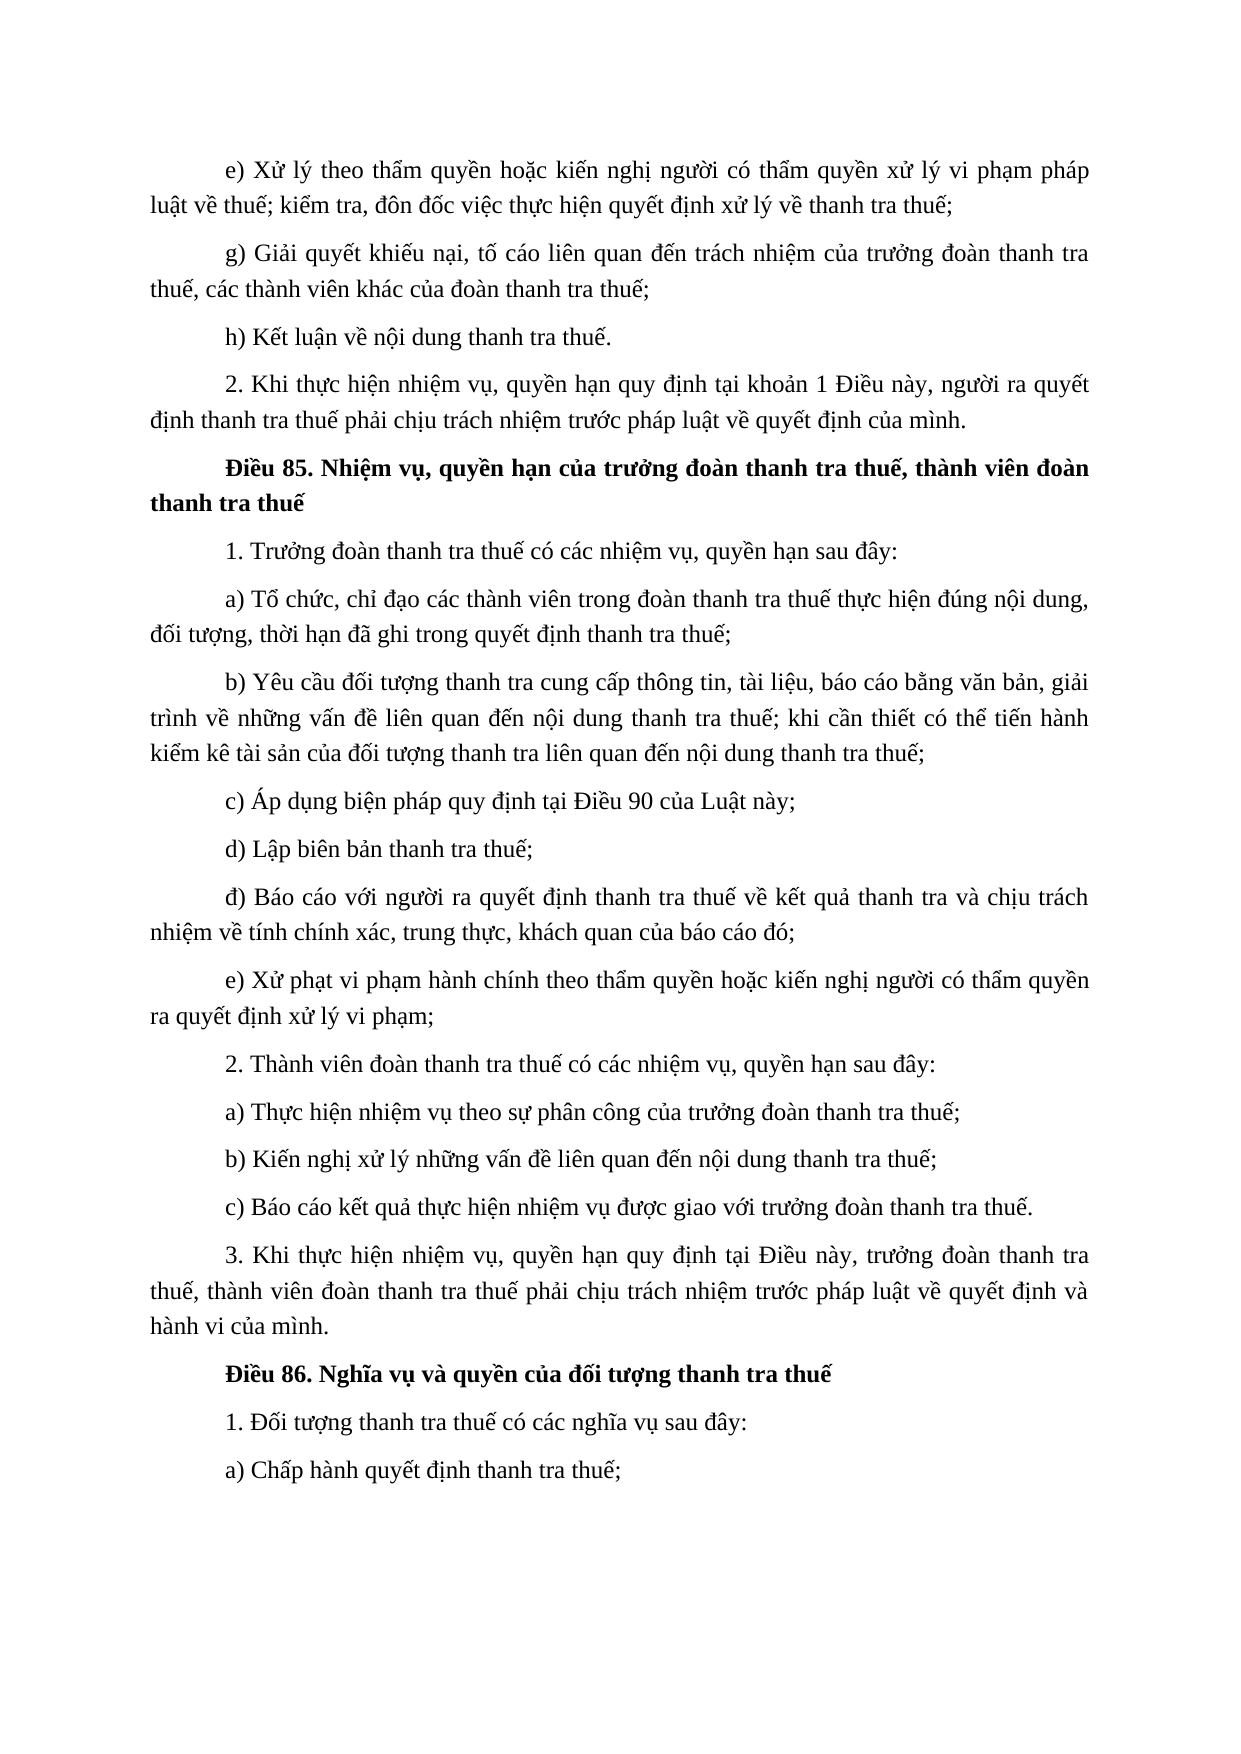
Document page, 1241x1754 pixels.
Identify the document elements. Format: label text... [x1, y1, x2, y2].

text e) Xử phạt vi phạm hành chính theo thẩm quyền hoặc kiến nghị người có thẩm quyền ra quyết định xử lý vi phạm; [150, 960, 1090, 1031]
text đ) Báo cáo với người ra quyết định thanh tra thuế về kết quả thanh tra và chịu trách nhiệm về tính chính xác, trung thực, khách quan của báo cáo đó; [150, 877, 1090, 948]
text d) Lập biên bản thanh tra thuế; [150, 829, 1090, 864]
text 2. Thành viên đoàn thanh tra thuế có các nhiệm vụ, quyền hạn sau đây: [150, 1044, 1090, 1079]
text c) Báo cáo kết quả thực hiện nhiệm vụ được giao với trưởng đoàn thanh tra thuế. [150, 1187, 1090, 1223]
text 1. Trưởng đoàn thanh tra thuế có các nhiệm vụ, quyền hạn sau đây: [150, 531, 1090, 567]
text a) Tổ chức, chỉ đạo các thành viên trong đoàn thanh tra thuế thực hiện đúng nội dung, đối tượng, thời hạn đã ghi trong quyết định thanh tra thuế; [150, 579, 1090, 650]
text 2. Khi thực hiện nhiệm vụ, quyền hạn quy định tại khoản 1 Điều này, người ra quyết định thanh tra thuế phải chịu trách nhiệm trước pháp luật về quyết định của mình. [150, 364, 1090, 435]
text 1. Đối tượng thanh tra thuế có các nghĩa vụ sau đây: [150, 1402, 1090, 1437]
text Điều 86. Nghĩa vụ và quyền của đối tượng thanh tra thuế [150, 1354, 1090, 1389]
text h) Kết luận về nội dung thanh tra thuế. [150, 317, 1090, 352]
text g) Giải quyết khiếu nại, tố cáo liên quan đến trách nhiệm của trưởng đoàn thanh tra thuế, các thành viên khác của đoàn thanh tra thuế; [150, 233, 1090, 304]
text c) Áp dụng biện pháp quy định tại Điều 90 của Luật này; [150, 781, 1090, 817]
text a) Thực hiện nhiệm vụ theo sự phân công của trưởng đoàn thanh tra thuế; [150, 1092, 1090, 1127]
text b) Yêu cầu đối tượng thanh tra cung cấp thông tin, tài liệu, báo cáo bằng văn bản, giải trình về những vấn đề liên quan đến nội dung thanh tra thuế; khi cần thiết có thể tiến hành kiểm kê tài sản của đối tượng thanh tra liên quan đến nội dung thanh tra thuế; [150, 662, 1090, 769]
text 3. Khi thực hiện nhiệm vụ, quyền hạn quy định tại Điều này, trưởng đoàn thanh tra thuế, thành viên đoàn thanh tra thuế phải chịu trách nhiệm trước pháp luật về quyết định và hành vi của mình. [150, 1235, 1090, 1342]
text a) Chấp hành quyết định thanh tra thuế; [150, 1450, 1090, 1485]
text b) Kiến nghị xử lý những vấn đề liên quan đến nội dung thanh tra thuế; [150, 1139, 1090, 1175]
text e) Xử lý theo thẩm quyền hoặc kiến nghị người có thẩm quyền xử lý vi phạm pháp luật về thuế; kiểm tra, đôn đốc việc thực hiện quyết định xử lý về thanh tra thuế; [150, 150, 1090, 221]
text Điều 85. Nhiệm vụ, quyền hạn của trưởng đoàn thanh tra thuế, thành viên đoàn thanh tra thuế [150, 448, 1090, 519]
